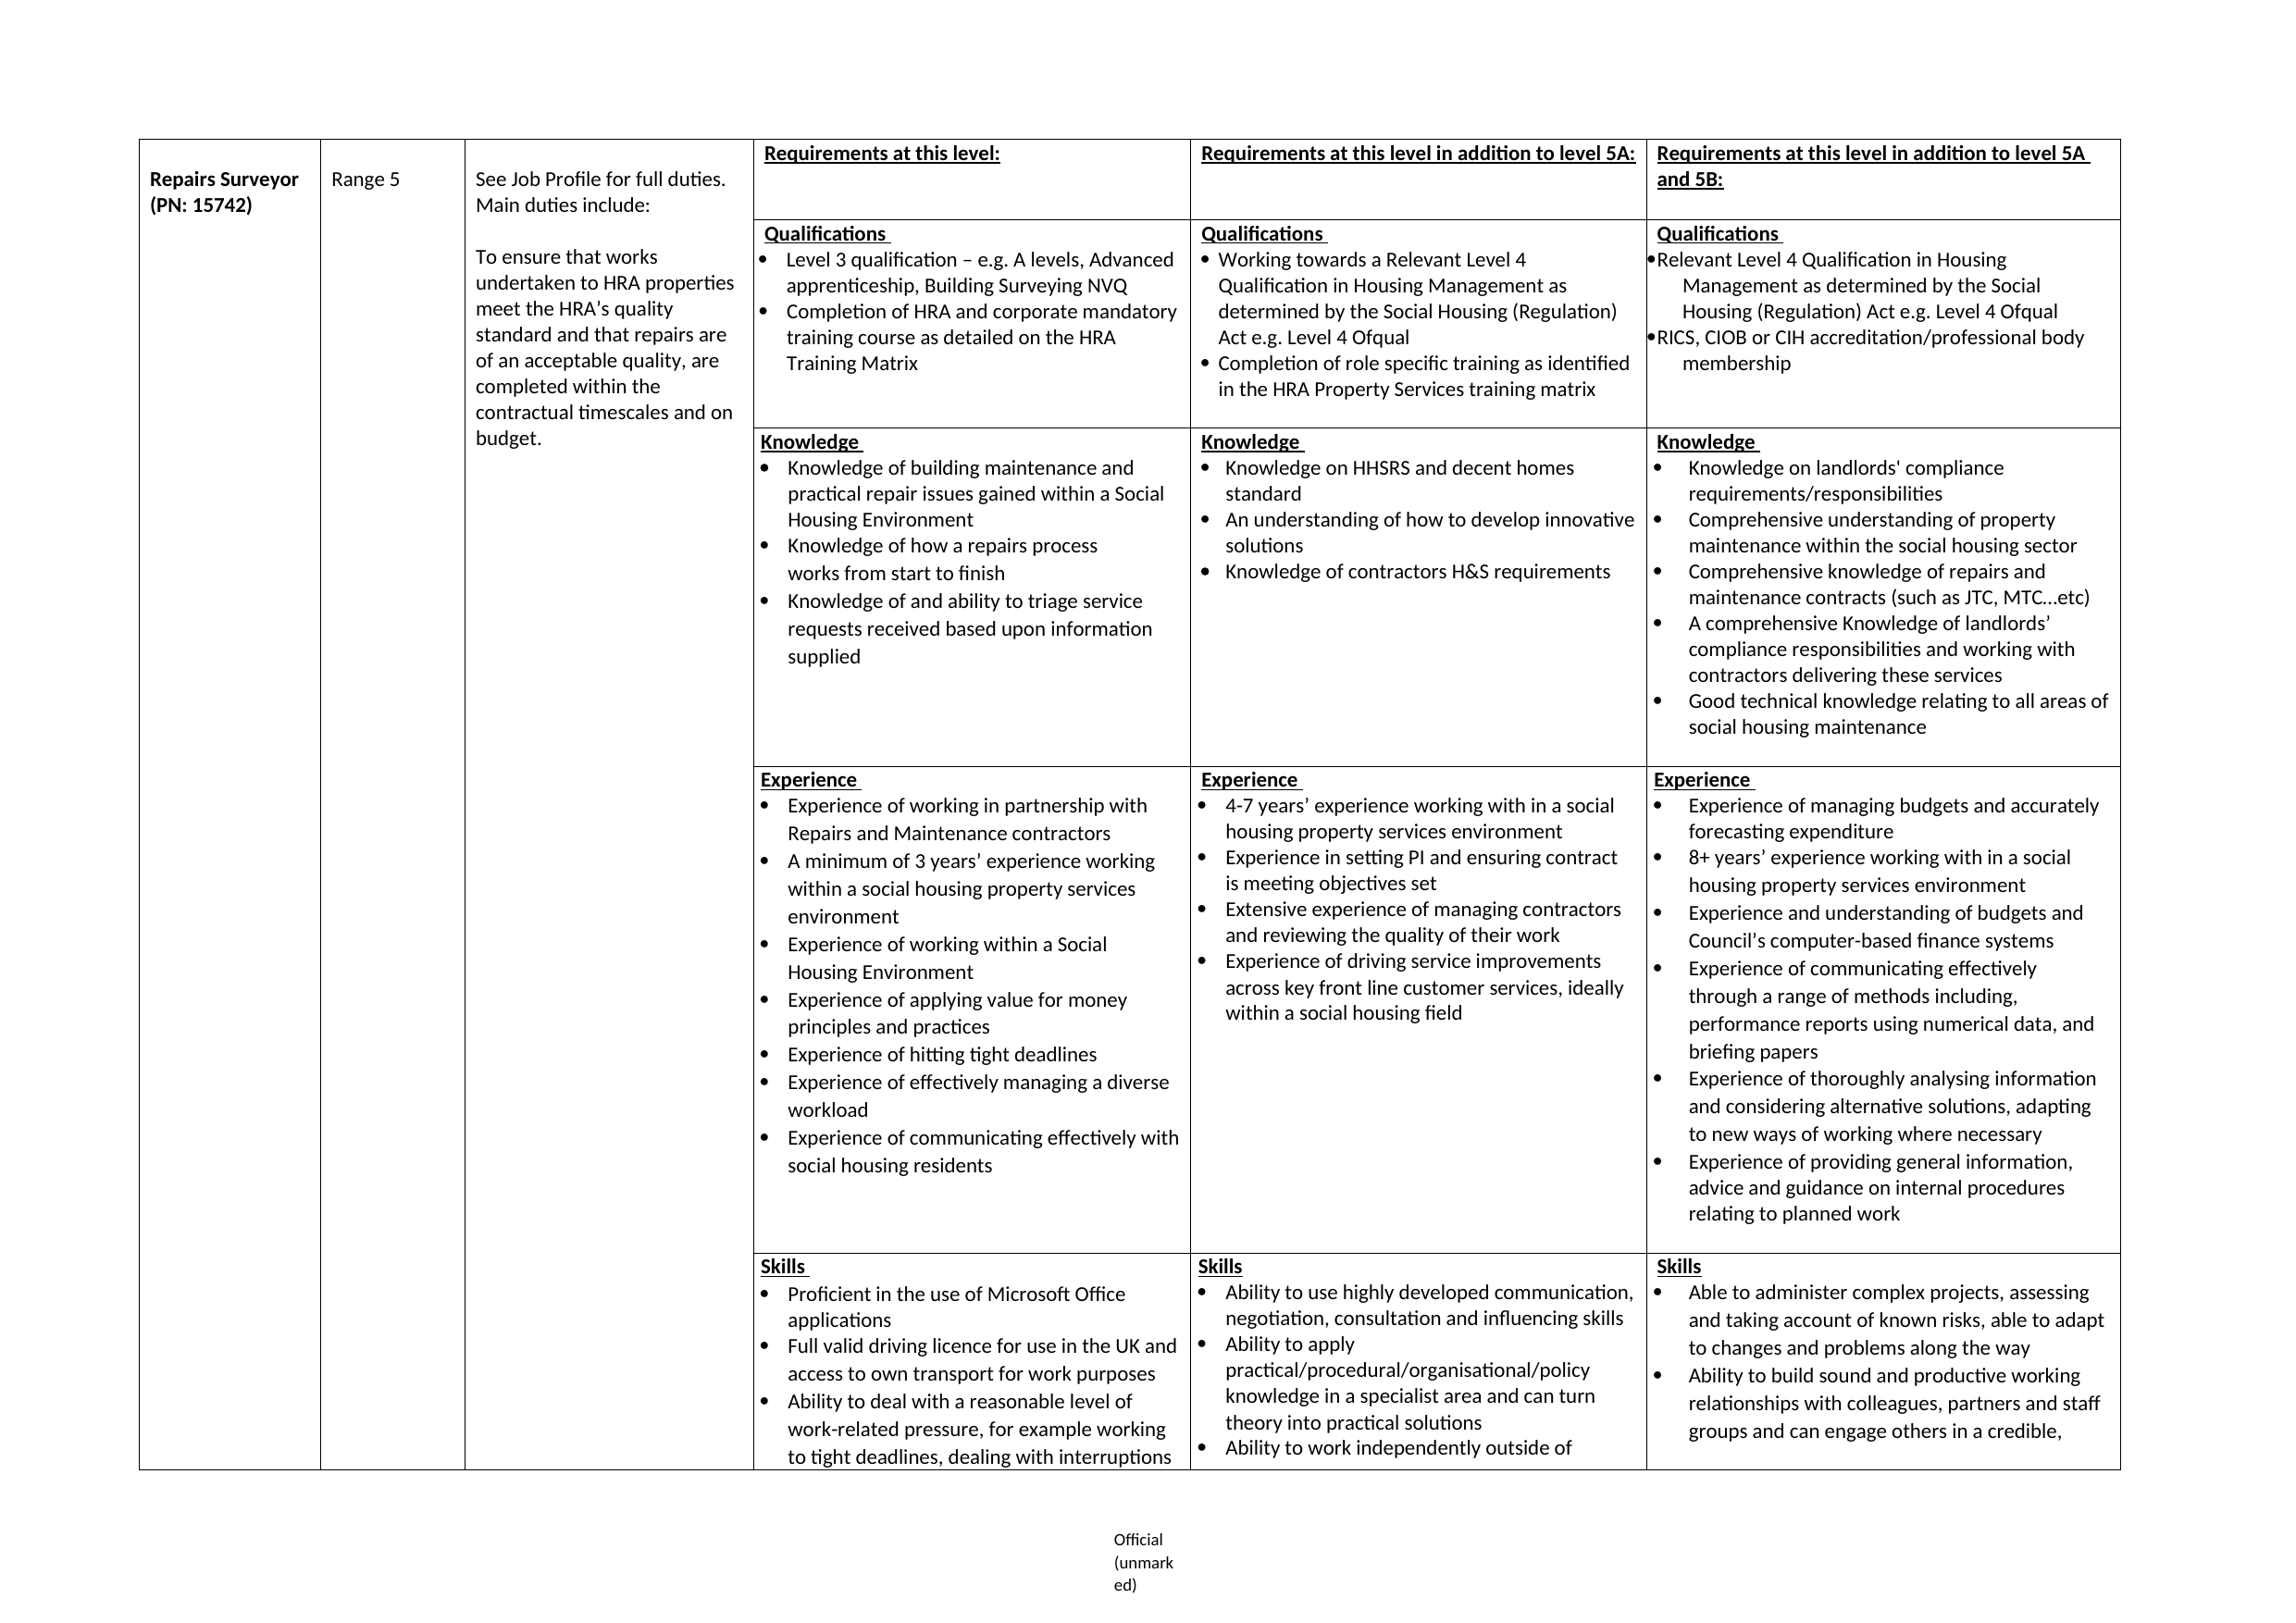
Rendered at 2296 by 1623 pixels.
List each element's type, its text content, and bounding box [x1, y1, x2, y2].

table_cell See Job Profile for full duties. Main duties include: To ensure that works undertaken to HRA properties meet the HRA’s quality standard and that repairs are of an acceptable quality, are completed within the contractual timescales and on budget. [465, 140, 753, 1469]
table_cell Experience Experience of working in partnership with Repairs and Maintenance contractors A minimum of 3 years’ experience working within a social housing property services environment Experience of working within a Social Housing Environment Experience of applying value for money principles and practices Experience of hitting tight deadlines Experience of effectively managing a diverse workload Experience of communicating effectively with social housing residents [754, 767, 1190, 1252]
table_cell Range 5 [321, 140, 465, 1469]
table_cell Experience 4-7 years’ experience working with in a social housing property services environment Experience in setting PI and ensuring contract is meeting objectives set Extensive experience of managing contractors and reviewing the quality of their work Experience of driving service improvements across key front line customer services, ideally within a social housing field [1191, 767, 1646, 1252]
table_cell Qualifications Relevant Level 4 Qualification in Housing Management as determined by the Social Housing (Regulation) Act e.g. Level 4 Ofqual RICS, CIOB or CIH accreditation/professional body membership [1647, 220, 2120, 427]
table_cell Knowledge Knowledge on HHSRS and decent homes standard An understanding of how to develop innovative solutions Knowledge of contractors H&S requirements [1191, 428, 1646, 765]
table_cell Experience Experience of managing budgets and accurately forecasting expenditure 8+ years’ experience working with in a social housing property services environment Experience and understanding of budgets and Council’s computer-based finance systems Experience of communicating effectively through a range of methods including, performance reports using numerical data, and briefing papers Experience of thoroughly analysing information and considering alternative solutions, adapting to new ways of working where necessary Experience of providing general information, advice and guidance on internal procedures relating to planned work [1647, 767, 2120, 1252]
table_cell Knowledge Knowledge of building maintenance and practical repair issues gained within a Social Housing Environment Knowledge of how a repairs process works from start to finish Knowledge of and ability to triage service requests received based upon information supplied [754, 428, 1190, 765]
table_cell Requirements at this level in addition to level 5A and 5B: [1647, 140, 2120, 219]
table_cell Qualifications Level 3 qualification – e.g. A levels, Advanced apprenticeship, Building Surveying NVQ Completion of HRA and corporate mandatory training course as detailed on the HRA Training Matrix [754, 220, 1190, 427]
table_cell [1191, 1254, 1646, 1469]
table_cell Qualifications Working towards a Relevant Level 4 Qualification in Housing Management as determined by the Social Housing (Regulation) Act e.g. Level 4 Ofqual Completion of role specific training as identified in the HRA Property Services training matrix [1191, 220, 1646, 427]
table_cell Requirements at this level: [754, 140, 1190, 219]
table_cell Requirements at this level in addition to level 5A: [1191, 140, 1646, 219]
table_cell Knowledge Knowledge on landlords' compliance requirements/responsibilities Comprehensive understanding of property maintenance within the social housing sector Comprehensive knowledge of repairs and maintenance contracts (such as JTC, MTC…etc) A comprehensive Knowledge of landlords’ compliance responsibilities and working with contractors delivering these services Good technical knowledge relating to all areas of social housing maintenance [1647, 428, 2120, 765]
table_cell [754, 1254, 1190, 1469]
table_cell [1647, 1254, 2120, 1469]
table_cell Repairs Surveyor (PN: 15742) [140, 140, 320, 1469]
